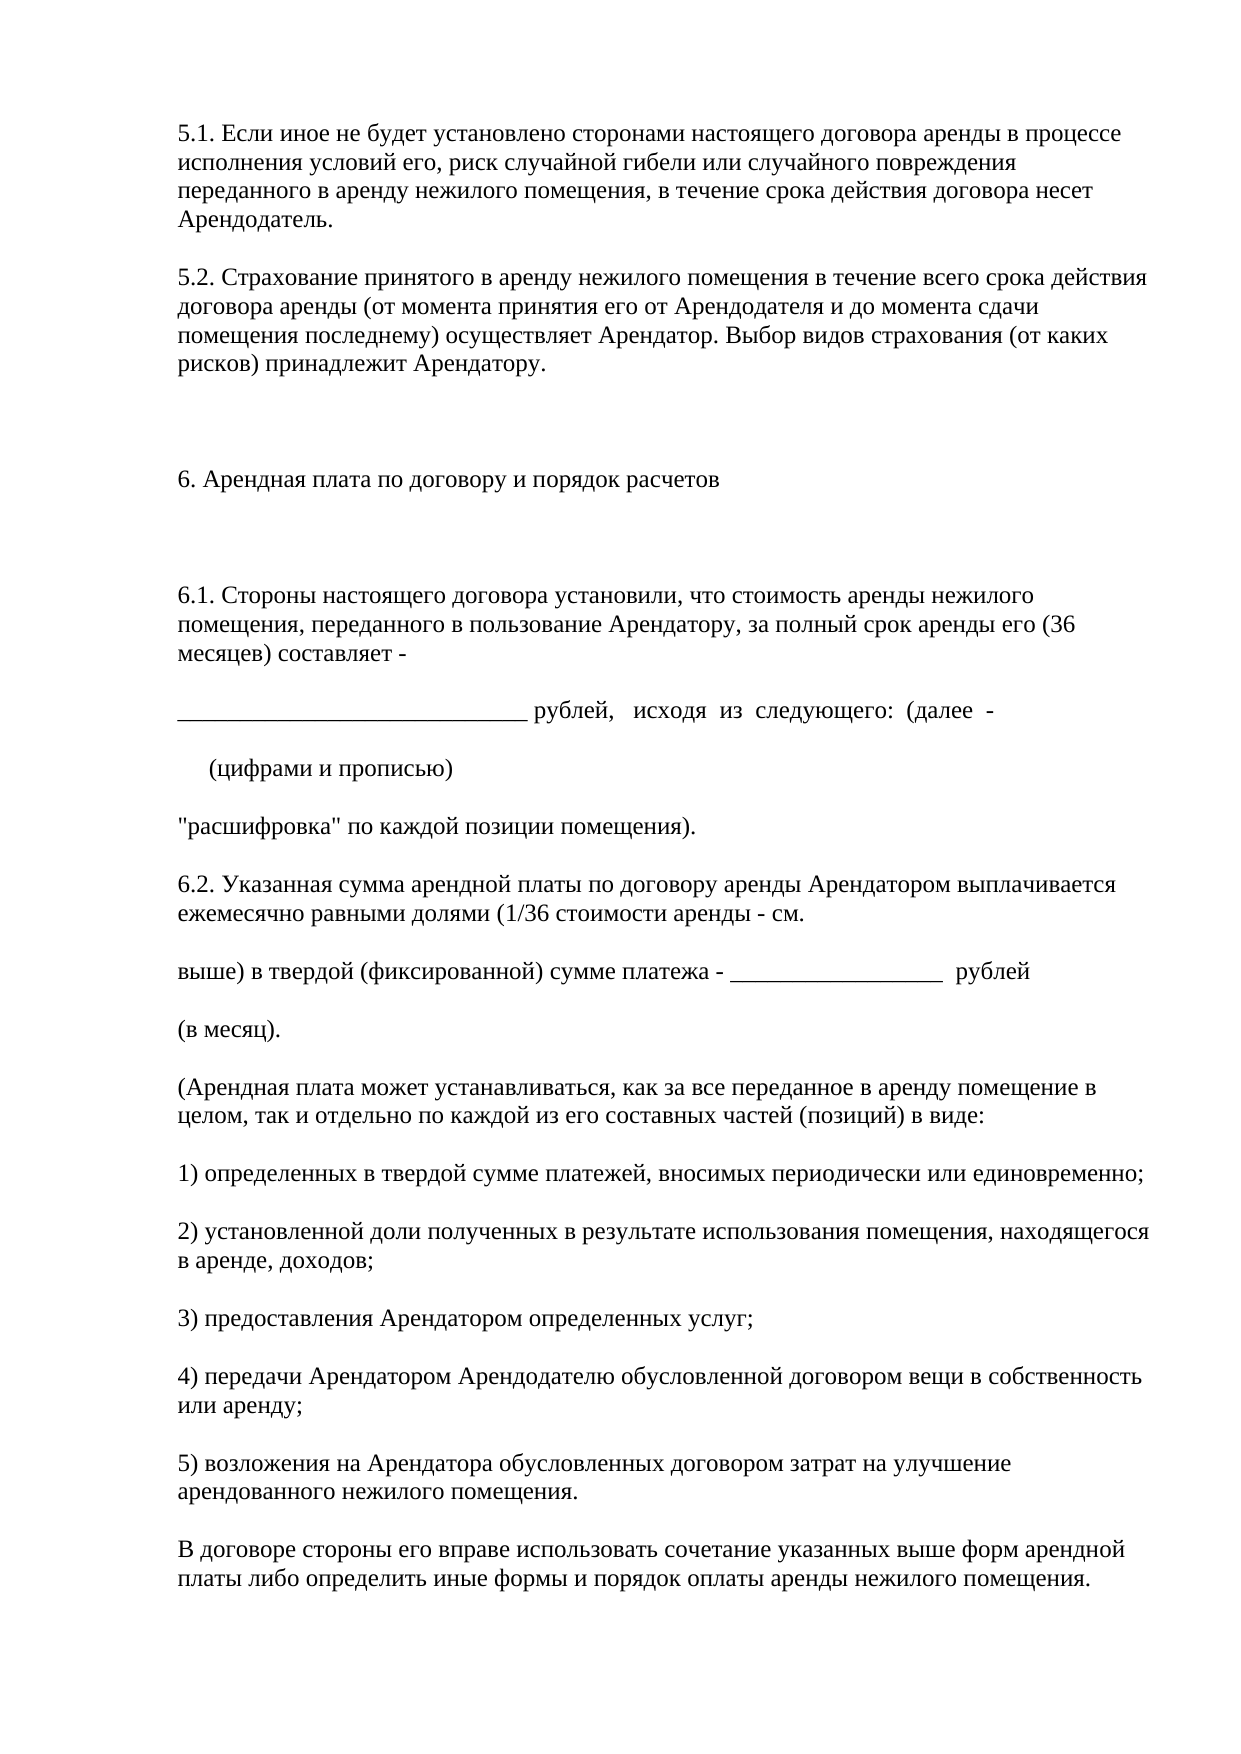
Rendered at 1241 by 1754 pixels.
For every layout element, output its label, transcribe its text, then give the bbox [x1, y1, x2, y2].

text (Арендная плата может устанавливаться, как за все переданное в аренду помещение в целом, так и отдельно по каждой из его составных частей (позиций) в виде: [177, 1072, 1152, 1129]
text В договоре стороны его вправе использовать сочетание указанных выше форм арендной платы либо определить иные формы и порядок оплаты аренды нежилого помещения. [177, 1534, 1152, 1592]
text 5.2. Страхование принятого в аренду нежилого помещения в течение всего срока действия договора аренды (от момента принятия его от Арендодателя и до момента сдачи помещения последнему) осуществляет Арендатор. Выбор видов страхования (от каких рисков) принадлежит Арендатору. [177, 262, 1152, 377]
text 2) установленной доли полученных в результате использования помещения, находящегося в аренде, доходов; [177, 1216, 1152, 1274]
text "расшифровка" по каждой позиции помещения). [177, 811, 1152, 840]
text 1) определенных в твердой сумме платежей, вносимых периодически или единовременно; [177, 1158, 1152, 1187]
text 3) предоставления Арендатором определенных услуг; [177, 1303, 1152, 1332]
text (цифрами и прописью) [177, 753, 1152, 782]
text (в месяц). [177, 1014, 1152, 1043]
text 6.1. Стороны настоящего договора установили, что стоимость аренды нежилого помещения, переданного в пользование Арендатору, за полный срок аренды его (36 месяцев) составляет - [177, 580, 1152, 666]
text 6. Арендная плата по договору и порядок расчетов [177, 464, 1152, 493]
text 4) передачи Арендатором Арендодателю обусловленной договором вещи в собственность или аренду; [177, 1361, 1152, 1418]
text выше) в твердой (фиксированной) сумме платежа - _________________ рублей [177, 956, 1152, 985]
text 5.1. Если иное не будет установлено сторонами настоящего договора аренды в процессе исполнения условий его, риск случайной гибели или случайного повреждения переданного в аренду нежилого помещения, в течение срока действия договора несет Арендодатель. [177, 118, 1152, 233]
text ____________________________ рублей, исходя из следующего: (далее - [177, 696, 1152, 724]
text 5) возложения на Арендатора обусловленных договором затрат на улучшение арендованного нежилого помещения. [177, 1448, 1152, 1505]
text 6.2. Указанная сумма арендной платы по договору аренды Арендатором выплачивается ежемесячно равными долями (1/36 стоимости аренды - см. [177, 869, 1152, 927]
